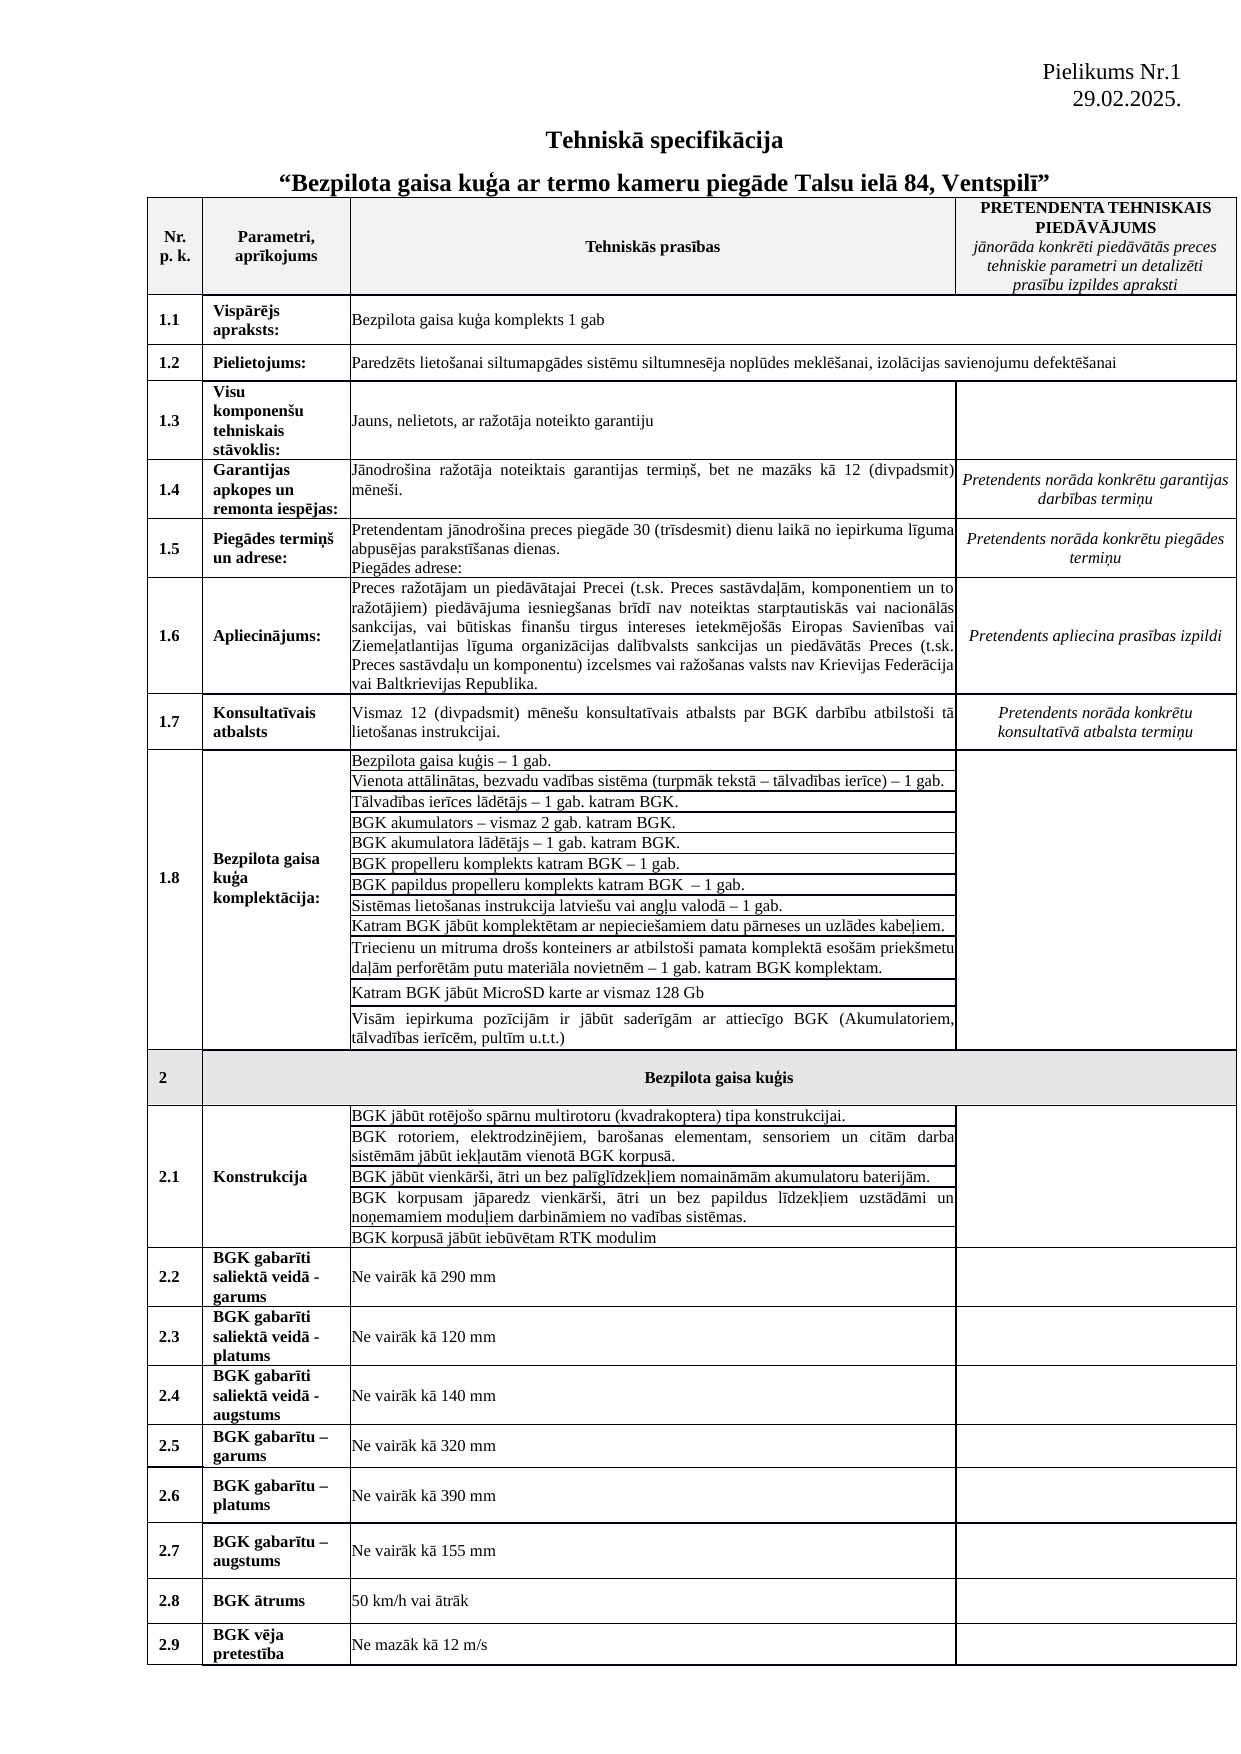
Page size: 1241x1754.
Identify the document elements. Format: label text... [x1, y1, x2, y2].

table_cell BGK papildus propelleru komplekts katram BGK – 1 gab. [351, 875, 955, 894]
table_cell [957, 1366, 1236, 1424]
table_cell 2.7 [148, 1523, 202, 1577]
table_cell 2.2 [148, 1248, 202, 1306]
table_cell Apliecinājums: [203, 578, 350, 693]
table_cell 2.3 [148, 1307, 202, 1365]
table_cell Sistēmas lietošanas instrukcija latviešu vai angļu valodā – 1 gab. [351, 896, 955, 915]
table_cell Vienota attālinātas, bezvadu vadības sistēma (turpmāk tekstā – tālvadības ierīce) – 1 gab. [351, 771, 955, 790]
table_cell BGK korpusā jābūt iebūvētam RTK modulim [351, 1227, 955, 1247]
table_cell Bezpilota gaisa kuģa komplektācija: [203, 751, 350, 1005]
table_cell BGK gabarīti saliektā veidā - garums [203, 1248, 350, 1306]
table_cell Preces ražotājam un piedāvātajai Precei (t.sk. Preces sastāvdaļām, komponentiem un to ražotājiem) piedāvājuma iesniegšanas brīdī nav noteiktas starptautiskās vai nacionālās sankcijas, vai būtiskas finanšu tirgus intereses ietekmējošās Eiropas Savienības vai Ziemeļatlantijas līguma organizācijas dalībvalsts sankcijas un piedāvātās Preces (t.sk. Preces sastāvdaļu un komponentu) izcelsmes vai ražošanas valsts nav Krievijas Federācija vai Baltkrievijas Republika. [351, 578, 955, 693]
table_cell Paredzēts lietošanai siltumapgādes sistēmu siltumnesēja noplūdes meklēšanai, izolācijas savienojumu defektēšanai [351, 345, 1236, 380]
table_cell BGK korpusam jāparedz vienkārši, ātri un bez papildus līdzekļiem uzstādāmi un noņemamiem moduļiem darbināmiem no vadības sistēmas. [351, 1188, 955, 1226]
table_cell Jauns, nelietots, ar ražotāja noteikto garantiju [351, 382, 955, 459]
table_cell 1.3 [148, 381, 202, 459]
table_cell 50 km/h vai ātrāk [351, 1579, 955, 1623]
table_cell 2.1 [148, 1106, 202, 1247]
table_cell 1.2 [148, 345, 202, 380]
table_cell 1.8 [148, 750, 202, 1005]
table_header Nr. p. k. [148, 198, 202, 294]
table_cell Ne vairāk kā 290 mm [351, 1248, 955, 1306]
table_cell Ne mazāk kā 12 m/s [351, 1624, 955, 1664]
table_cell Garantijas apkopes un remonta iespējas: [203, 460, 350, 518]
text 29.02.2025. [148, 85, 1181, 111]
table_cell [957, 1425, 1236, 1466]
table_cell Vispārējs apraksts: [203, 296, 350, 343]
table_cell [957, 1624, 1236, 1664]
table_header PRETENDENTA TEHNISKAIS PIEDĀVĀJUMS jānorāda konkrēti piedāvātās preces tehniskie parametri un detalizēti prasību izpildes apraksti [956, 198, 1236, 294]
text “Bezpilota gaisa kuģa ar termo kameru piegāde Talsu ielā 84, Ventspilī” [148, 168, 1181, 197]
table_cell 2.5 [148, 1425, 202, 1466]
text Tehniskā specifikācija [148, 125, 1181, 154]
table_cell Pretendents norāda konkrētu piegādes termiņu [957, 519, 1236, 577]
table_cell BGK akumulatora lādētājs – 1 gab. katram BGK. [351, 833, 955, 852]
table_cell BGK gabarīti saliektā veidā - augstums [203, 1366, 350, 1424]
table_cell Ne vairāk kā 155 mm [351, 1524, 955, 1577]
table_cell [957, 1307, 1236, 1365]
table_cell Ne vairāk kā 320 mm [351, 1425, 955, 1466]
table_cell BGK propelleru komplekts katram BGK – 1 gab. [351, 854, 955, 873]
table_cell [957, 1524, 1236, 1577]
table_cell BGK gabarītu – garums [203, 1425, 350, 1466]
table_cell Visām iepirkuma pozīcijām ir jābūt saderīgām ar attiecīgo BGK (Akumulatoriem, tālvadības ierīcēm, pultīm u.t.t.) [351, 1007, 955, 1049]
table_cell Pretendents norāda konkrētu konsultatīvā atbalsta termiņu [957, 695, 1236, 749]
table_cell BGK akumulators – vismaz 2 gab. katram BGK. [351, 813, 955, 832]
table_cell [203, 1005, 350, 1049]
table_cell BGK gabarīti saliektā veidā - platums [203, 1307, 350, 1365]
table_cell [957, 382, 1236, 459]
table_cell [957, 1106, 1236, 1247]
table_cell 2.9 [148, 1624, 202, 1664]
table_header Tehniskās prasības [351, 198, 955, 294]
table_cell BGK jābūt vienkārši, ātri un bez palīglīdzekļiem nomaināmām akumulatoru baterijām. [351, 1167, 955, 1186]
table_cell Ne vairāk kā 390 mm [351, 1468, 955, 1522]
table_cell 2 [148, 1050, 202, 1104]
table_cell 2.6 [148, 1468, 202, 1522]
table_cell 2.4 [148, 1366, 202, 1424]
table_cell Ne vairāk kā 140 mm [351, 1366, 955, 1424]
table_cell 1.4 [148, 460, 202, 518]
table_cell 2.8 [148, 1579, 202, 1623]
table_cell Bezpilota gaisa kuģa komplekts 1 gab [351, 296, 1236, 343]
table_cell Pielietojums: [203, 345, 350, 380]
table_cell [957, 1468, 1236, 1522]
table_cell Vismaz 12 (divpadsmit) mēnešu konsultatīvais atbalsts par BGK darbību atbilstoši tā lietošanas instrukcijai. [351, 695, 955, 749]
table_cell Jānodrošina ražotāja noteiktais garantijas termiņš, bet ne mazāks kā 12 (divpadsmit) mēneši. [351, 460, 955, 518]
text Pielikums Nr.1 [148, 58, 1181, 85]
table_header Parametri, aprīkojums [203, 198, 350, 294]
table_cell Katram BGK jābūt MicroSD karte ar vismaz 128 Gb [351, 980, 955, 1005]
table_cell BGK rotoriem, elektrodzinējiem, barošanas elementam, sensoriem un citām darba sistēmām jābūt iekļautām vienotā BGK korpusā. [351, 1127, 955, 1165]
table_cell BGK gabarītu – platums [203, 1468, 350, 1522]
table_cell Pretendents norāda konkrētu garantijas darbības termiņu [957, 460, 1236, 518]
table_cell Pretendentam jānodrošina preces piegāde 30 (trīsdesmit) dienu laikā no iepirkuma līguma abpusējas parakstīšanas dienas. Piegādes adrese: [351, 519, 955, 577]
table_cell [957, 1579, 1236, 1623]
table_cell BGK ātrums [203, 1579, 350, 1623]
table_cell Bezpilota gaisa kuģis – 1 gab. [351, 751, 955, 769]
table_cell Pretendents apliecina prasības izpildi [957, 578, 1236, 693]
table_cell BGK vēja pretestība [203, 1624, 350, 1664]
table_cell 1.1 [148, 295, 202, 343]
table_cell 1.7 [148, 694, 202, 749]
table_cell Visu komponenšu tehniskais stāvoklis: [203, 382, 350, 459]
table_cell Piegādes termiņš un adrese: [203, 519, 350, 577]
table_cell Ne vairāk kā 120 mm [351, 1307, 955, 1365]
table_cell [148, 1005, 202, 1049]
table_cell Konsultatīvais atbalsts [203, 695, 350, 749]
table_cell [957, 1248, 1236, 1306]
table_cell BGK jābūt rotējošo spārnu multirotoru (kvadrakoptera) tipa konstrukcijai. [351, 1106, 955, 1125]
table_cell Triecienu un mitruma drošs konteiners ar atbilstoši pamata komplektā esošām priekšmetu daļām perforētām putu materiāla novietnēm – 1 gab. katram BGK komplektam. [351, 937, 955, 978]
table_cell Katram BGK jābūt komplektētam ar nepieciešamiem datu pārneses un uzlādes kabeļiem. [351, 916, 955, 935]
table_cell [957, 1005, 1236, 1049]
table_cell Tālvadības ierīces lādētājs – 1 gab. katram BGK. [351, 792, 955, 811]
table_cell [957, 751, 1236, 1005]
table_cell BGK gabarītu – augstums [203, 1524, 350, 1577]
table_cell 1.5 [148, 519, 202, 577]
table_cell Konstrukcija [203, 1106, 350, 1247]
table_cell 1.6 [148, 578, 202, 693]
table_cell Bezpilota gaisa kuģis [203, 1051, 1236, 1104]
